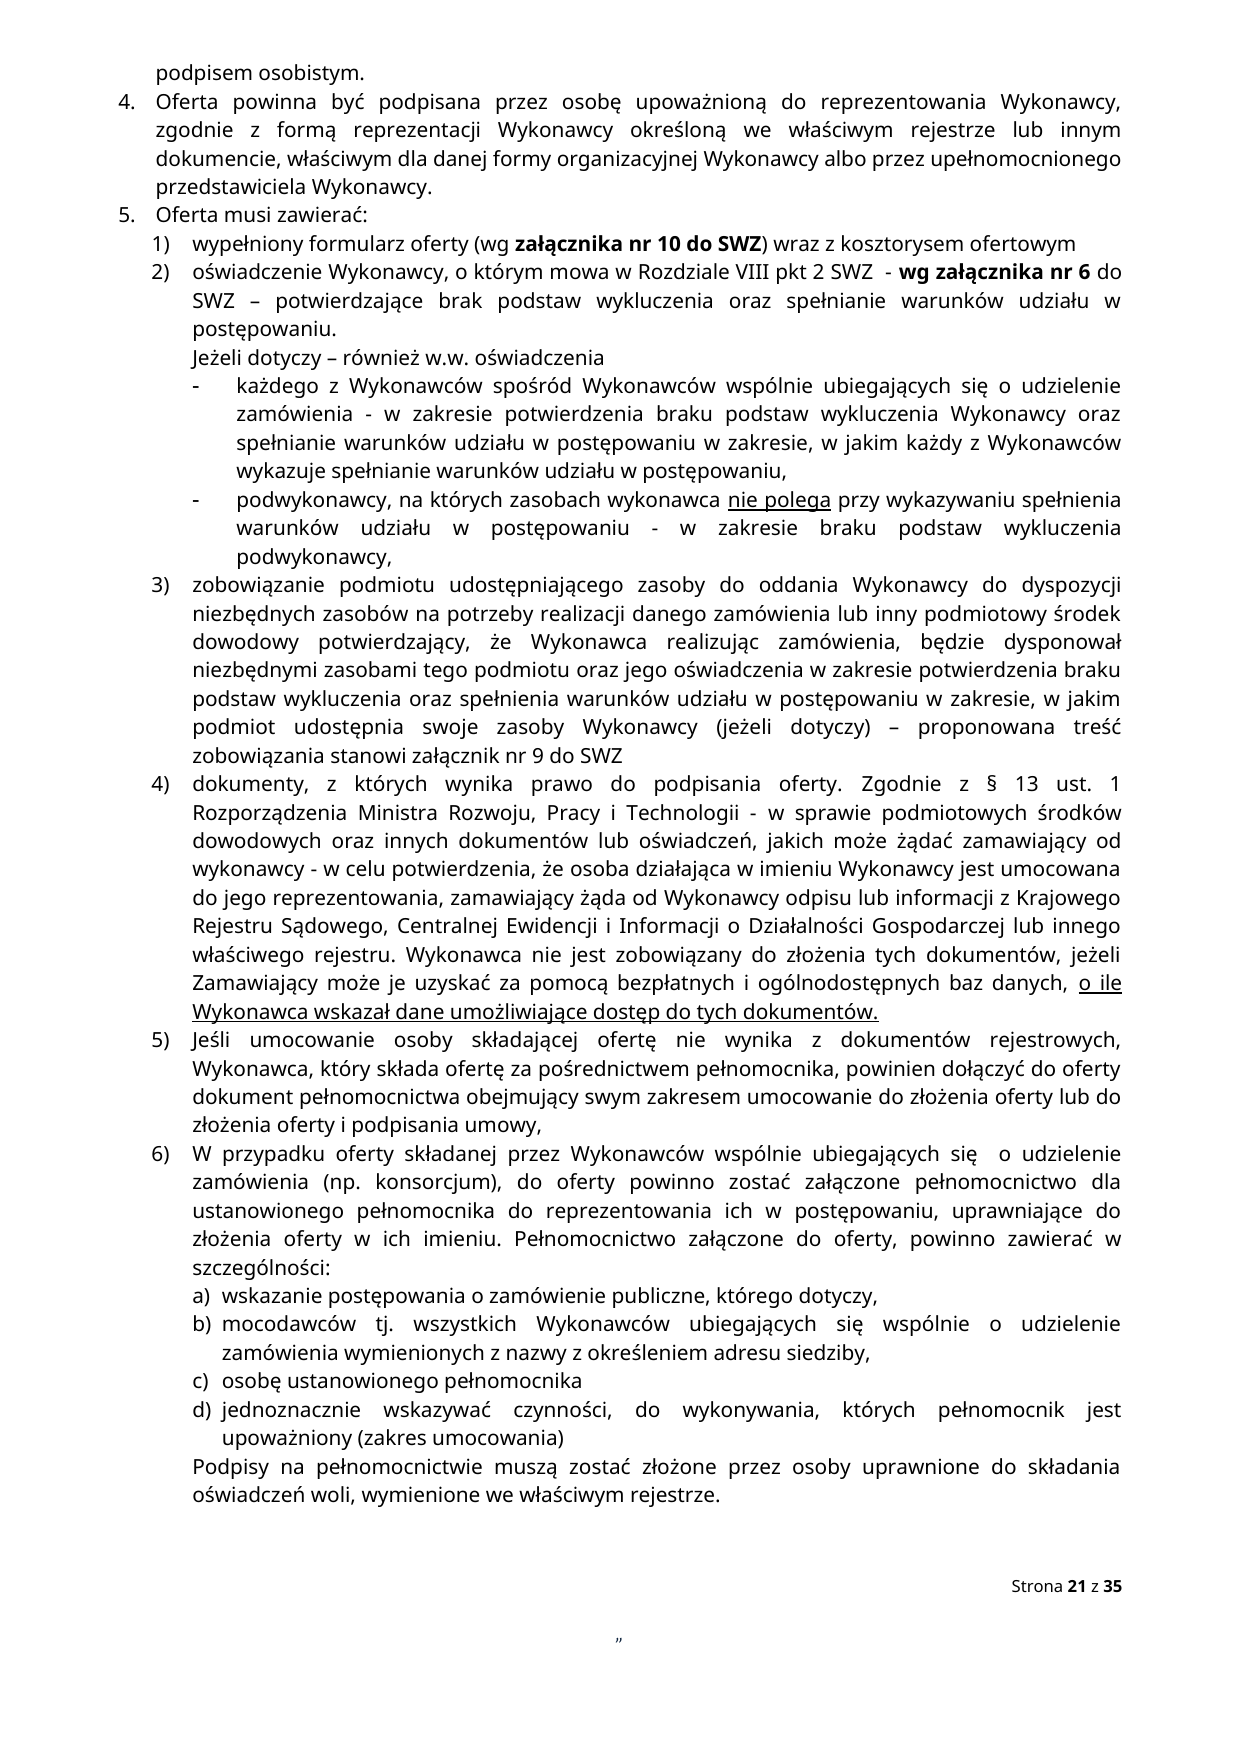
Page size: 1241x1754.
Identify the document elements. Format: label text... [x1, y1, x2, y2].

list W przypadku oferty składanej przez Wykonawców wspólnie ubiegających się o udzielenie zamówienia (np. konsorcjum), do oferty powinno zostać załączone pełnomocnictwo dla ustanowionego pełnomocnika do reprezentowania ich w postępowaniu, uprawniające do złożenia oferty w ich imieniu. Pełnomocnictwo załączone do oferty, powinno zawierać w szczególności: [151, 1139, 1122, 1281]
list osobę ustanowionego pełnomocnika [192, 1366, 1122, 1395]
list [118, 58, 1122, 87]
list jednoznacznie wskazywać czynności, do wykonywania, których pełnomocnik jest upoważniony (zakres umocowania) [192, 1395, 1122, 1452]
list Oferta powinna być podpisana przez osobę upoważnioną do reprezentowania Wykonawcy, zgodnie z formą reprezentacji Wykonawcy określoną we właściwym rejestrze lub innym dokumencie, właściwym dla danej formy organizacyjnej Wykonawcy albo przez upełnomocnionego przedstawiciela Wykonawcy. [118, 87, 1122, 201]
list wskazanie postępowania o zamówienie publiczne, którego dotyczy, [192, 1281, 1122, 1309]
list zobowiązanie podmiotu udostępniającego zasoby do oddania Wykonawcy do dyspozycji niezbędnych zasobów na potrzeby realizacji danego zamówienia lub inny podmiotowy środek dowodowy potwierdzający, że Wykonawca realizując zamówienia, będzie dysponował niezbędnymi zasobami tego podmiotu oraz jego oświadczenia w zakresie potwierdzenia braku podstaw wykluczenia oraz spełnienia warunków udziału w postępowaniu w zakresie, w jakim podmiot udostępnia swoje zasoby Wykonawcy (jeżeli dotyczy) – proponowana treść zobowiązania stanowi załącznik nr 9 do SWZ [151, 570, 1122, 769]
text Jeżeli dotyczy – również w.w. oświadczenia [192, 343, 1122, 371]
list Oferta musi zawierać: [118, 201, 1122, 229]
list mocodawców tj. wszystkich Wykonawców ubiegających się wspólnie o udzielenie zamówienia wymienionych z nazwy z określeniem adresu siedziby, [192, 1309, 1122, 1366]
list podwykonawcy, na których zasobach wykonawca nie polega przy wykazywaniu spełnienia warunków udziału w postępowaniu - w zakresie braku podstaw wykluczenia podwykonawcy, [192, 485, 1122, 570]
list wypełniony formularz oferty (wg załącznika nr 10 do SWZ) wraz z kosztorysem ofertowym [151, 229, 1122, 257]
list dokumenty, z których wynika prawo do podpisania oferty. Zgodnie z § 13 ust. 1 Rozporządzenia Ministra Rozwoju, Pracy i Technologii - w sprawie podmiotowych środków dowodowych oraz innych dokumentów lub oświadczeń, jakich może żądać zamawiający od wykonawcy - w celu potwierdzenia, że osoba działająca w imieniu Wykonawcy jest umocowana do jego reprezentowania, zamawiający żąda od Wykonawcy odpisu lub informacji z Krajowego Rejestru Sądowego, Centralnej Ewidencji i Informacji o Działalności Gospodarczej lub innego właściwego rejestru. Wykonawca nie jest zobowiązany do złożenia tych dokumentów, jeżeli Zamawiający może je uzyskać za pomocą bezpłatnych i ogólnodostępnych baz danych, o ile Wykonawca wskazał dane umożliwiające dostęp do tych dokumentów. [151, 769, 1122, 1025]
list Jeśli umocowanie osoby składającej ofertę nie wynika z dokumentów rejestrowych, Wykonawca, który składa ofertę za pośrednictwem pełnomocnika, powinien dołączyć do oferty dokument pełnomocnictwa obejmujący swym zakresem umocowanie do złożenia oferty lub do złożenia oferty i podpisania umowy, [151, 1025, 1122, 1139]
list każdego z Wykonawców spośród Wykonawców wspólnie ubiegających się o udzielenie zamówienia - w zakresie potwierdzenia braku podstaw wykluczenia Wykonawcy oraz spełnianie warunków udziału w postępowaniu w zakresie, w jakim każdy z Wykonawców wykazuje spełnianie warunków udziału w postępowaniu, [192, 371, 1122, 485]
list oświadczenie Wykonawcy, o którym mowa w Rozdziale VIII pkt 2 SWZ - wg załącznika nr 6 do SWZ – potwierdzające brak podstaw wykluczenia oraz spełnianie warunków udziału w postępowaniu. [151, 257, 1122, 343]
text Podpisy na pełnomocnictwie muszą zostać złożone przez osoby uprawnione do składania oświadczeń woli, wymienione we właściwym rejestrze. [192, 1452, 1122, 1509]
